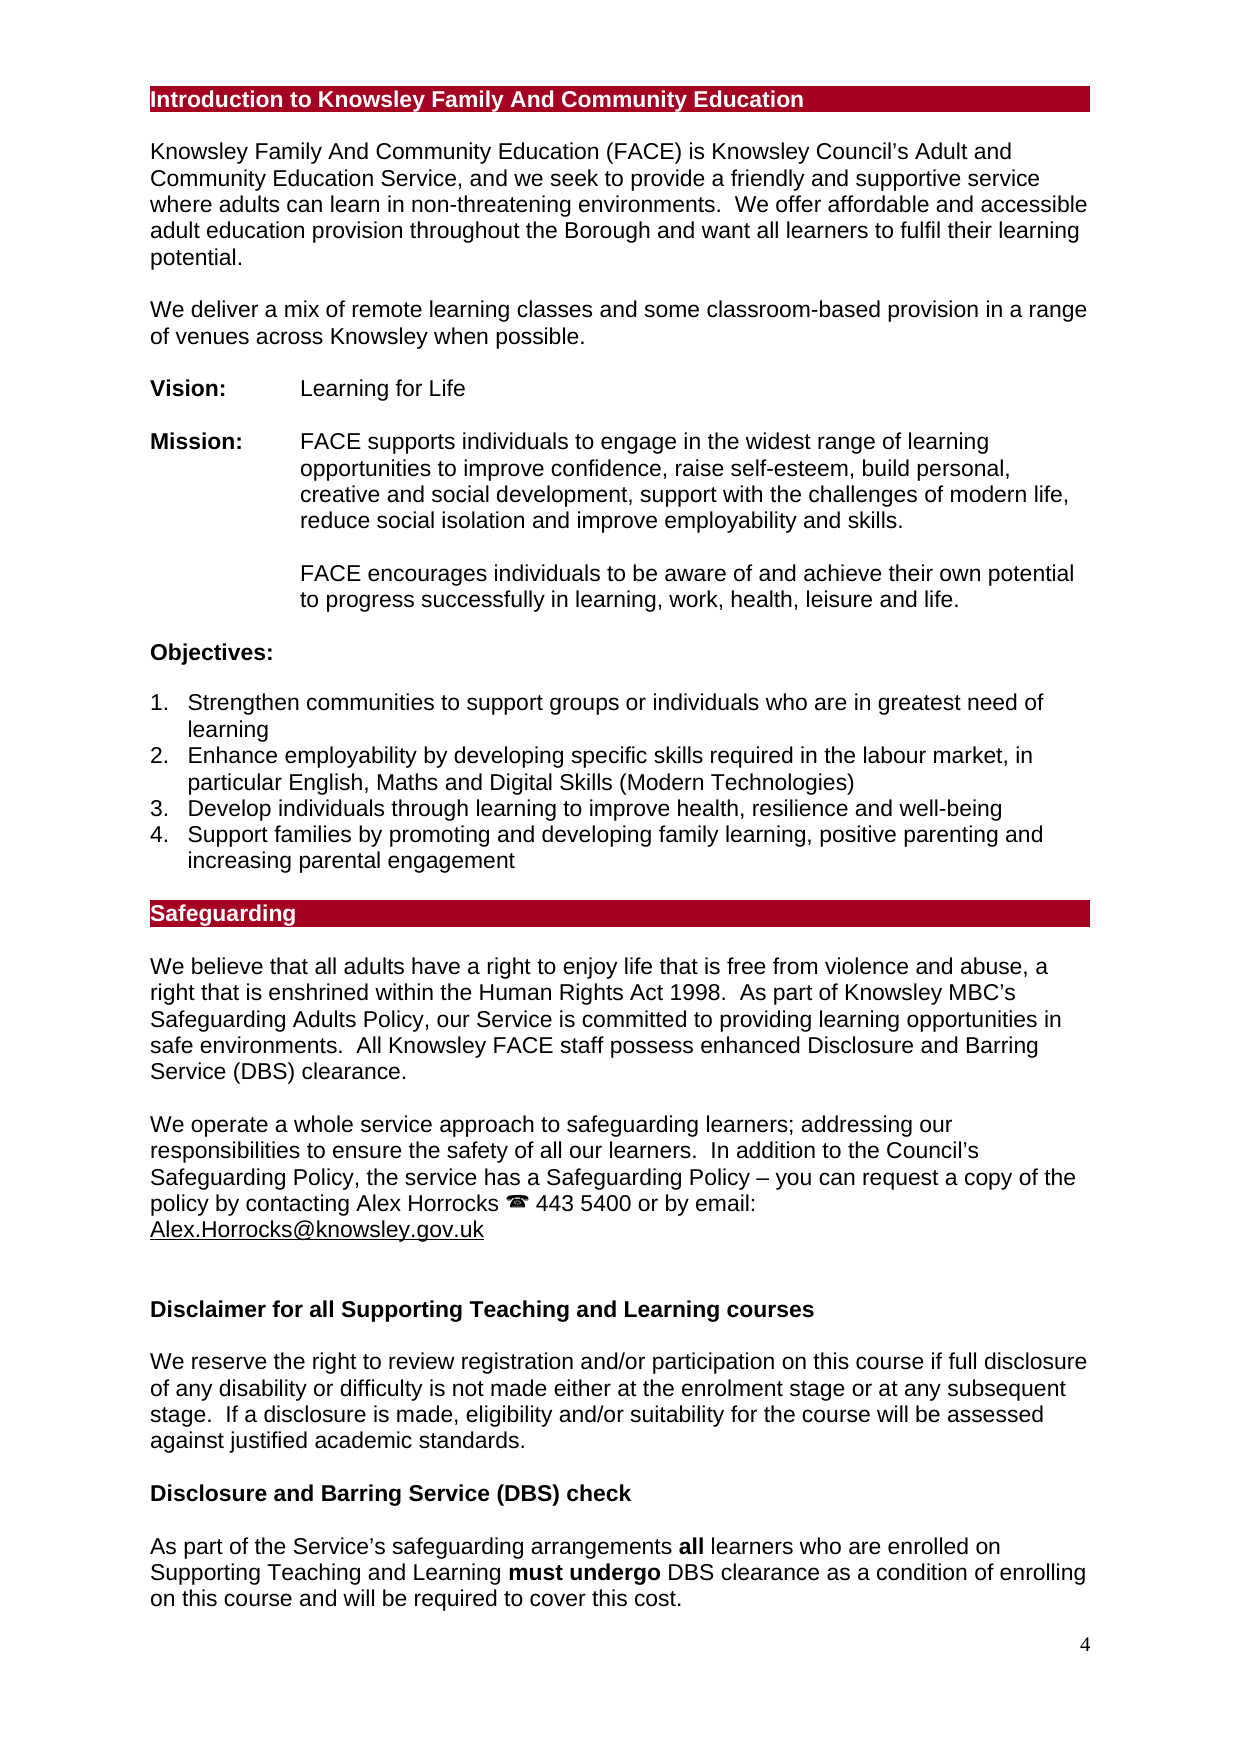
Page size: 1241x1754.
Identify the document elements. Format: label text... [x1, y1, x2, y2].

text Vision: Learning for Life [150, 375, 1090, 402]
text Disclosure and Barring Service (DBS) check [150, 1480, 1090, 1506]
text FACE encourages individuals to be aware of and achieve their own potential to progress successfully in learning, work, health, leisure and life. [150, 560, 1090, 613]
subtitle We operate a whole service approach to safeguarding learners; addressing our responsibilities to ensure the safety of all our learners. In addition to the Council’s Safeguarding Policy, the service has a Safeguarding Policy – you can request a copy of the policy by contacting Alex Horrocks 443 5400 or by email: Alex.Horrocks@knowsley.gov.uk [150, 1111, 1090, 1243]
text We believe that all adults have a right to enjoy life that is free from violence and abuse, a right that is enshrined within the Human Rights Act 1998. As part of Knowsley MBC’s Safeguarding Adults Policy, our Service is committed to providing learning opportunities in safe environments. All Knowsley FACE staff possess enhanced Disclosure and Barring Service (DBS) clearance. [150, 953, 1090, 1085]
list Enhance employability by developing specific skills required in the labour market, in particular English, Maths and Digital Skills (Modern Technologies) [150, 742, 1090, 795]
text Mission: FACE supports individuals to engage in the widest range of learning opportunities to improve confidence, raise self-esteem, build personal, creative and social development, support with the challenges of modern life, reduce social isolation and improve employability and skills. [150, 428, 1090, 533]
text Objectives: [150, 639, 1090, 689]
text We deliver a mix of remote learning classes and some classroom-based provision in a range of venues across Knowsley when possible. [150, 296, 1090, 349]
text As part of the Service’s safeguarding arrangements all learners who are enrolled on Supporting Teaching and Learning must undergo DBS clearance as a condition of enrolling on this course and will be required to cover this cost. [150, 1533, 1090, 1612]
text Introduction to Knowsley Family And Community Education [150, 86, 1090, 112]
text Disclaimer for all Supporting Teaching and Learning courses [150, 1296, 1090, 1322]
text Knowsley Family And Community Education (FACE) is Knowsley Council’s Adult and Community Education Service, and we seek to provide a friendly and supportive service where adults can learn in non-threatening environments. We offer affordable and accessible adult education provision throughout the Borough and want all learners to fulfil their learning potential. [150, 138, 1090, 270]
list Support families by promoting and developing family learning, positive parenting and increasing parental engagement [150, 821, 1090, 874]
text Safeguarding [150, 900, 1090, 927]
text We reserve the right to review registration and/or participation on this course if full disclosure of any disability or difficulty is not made either at the enrolment stage or at any subsequent stage. If a disclosure is made, eligibility and/or suitability for the course will be assessed against justified academic standards. [150, 1348, 1090, 1454]
list Develop individuals through learning to improve health, resilience and well-being [150, 795, 1090, 821]
list Strengthen communities to support groups or individuals who are in greatest need of learning [150, 689, 1090, 742]
